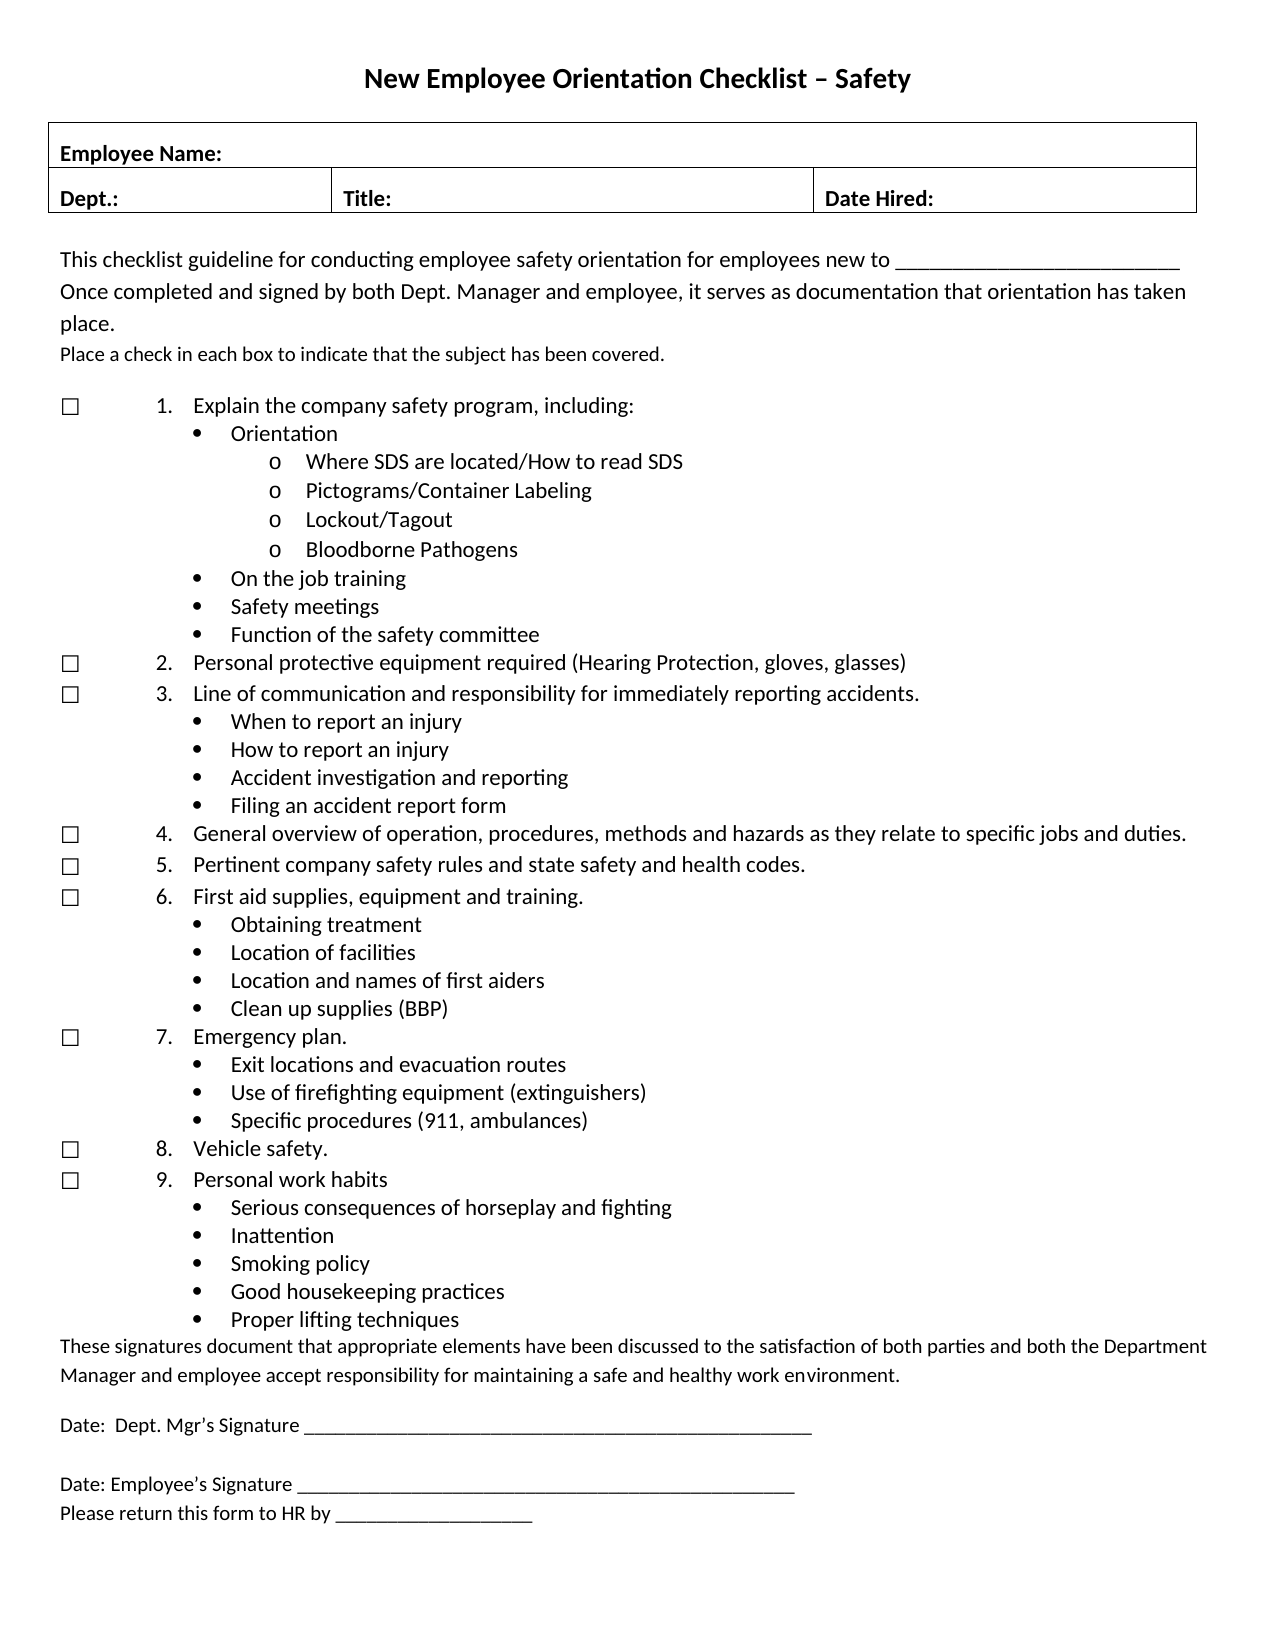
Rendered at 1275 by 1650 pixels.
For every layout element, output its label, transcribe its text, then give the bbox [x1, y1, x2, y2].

table_cell First aid supplies, equipment and training. Obtaining treatment Location of facilities Location and names of first aiders Clean up supplies (BBP) [107, 882, 1204, 1022]
table_header Employee Name: [49, 123, 1196, 167]
table_cell Pertinent company safety rules and state safety and health codes. [107, 851, 1204, 882]
table_cell Dept.: [49, 168, 331, 212]
text These signatures document that appropriate elements have been discussed to the satisfaction of both parties and both the Department Manager and employee accept responsibility for maintaining a safe and healthy work environment. [60, 1333, 1215, 1388]
table_header Explain the company safety program, including: Orientation Where SDS are located/How to read SDS Pictograms/Container Labeling Lockout/Tagout Bloodborne Pathogens On the job training Safety meetings Function of the safety committee [107, 391, 1204, 648]
table_cell Personal work habits Serious consequences of horseplay and fighting Inattention Smoking policy Good housekeeping practices Proper lifting techniques [107, 1165, 1204, 1333]
text New Employee Orientation Checklist – Safety [60, 60, 1215, 96]
text Date: Dept. Mgr’s Signature _________________________________________________ Date: Employee’s Signature ________________________________________________ Please return this form to HR by ___________________ [60, 1412, 1215, 1525]
table_cell General overview of operation, procedures, methods and hazards as they relate to specific jobs and duties. [107, 819, 1204, 851]
table_cell Line of communication and responsibility for immediately reporting accidents. When to report an injury How to report an injury Accident investigation and reporting Filing an accident report form [107, 679, 1204, 819]
text This checklist guideline for conducting employee safety orientation for employees new to _________________________ Once completed and signed by both Dept. Manager and employee, it serves as documentation that orientation has taken place. Place a check in each box to indicate that the subject has been covered. [60, 213, 1215, 367]
table_cell Title: [332, 168, 813, 212]
table_cell Vehicle safety. [107, 1134, 1204, 1165]
table_cell Personal protective equipment required (Hearing Protection, gloves, glasses) [107, 648, 1204, 679]
table_cell Emergency plan. Exit locations and evacuation routes Use of firefighting equipment (extinguishers) Specific procedures (911, ambulances) [107, 1022, 1204, 1134]
table_cell Date Hired: [814, 168, 1196, 212]
